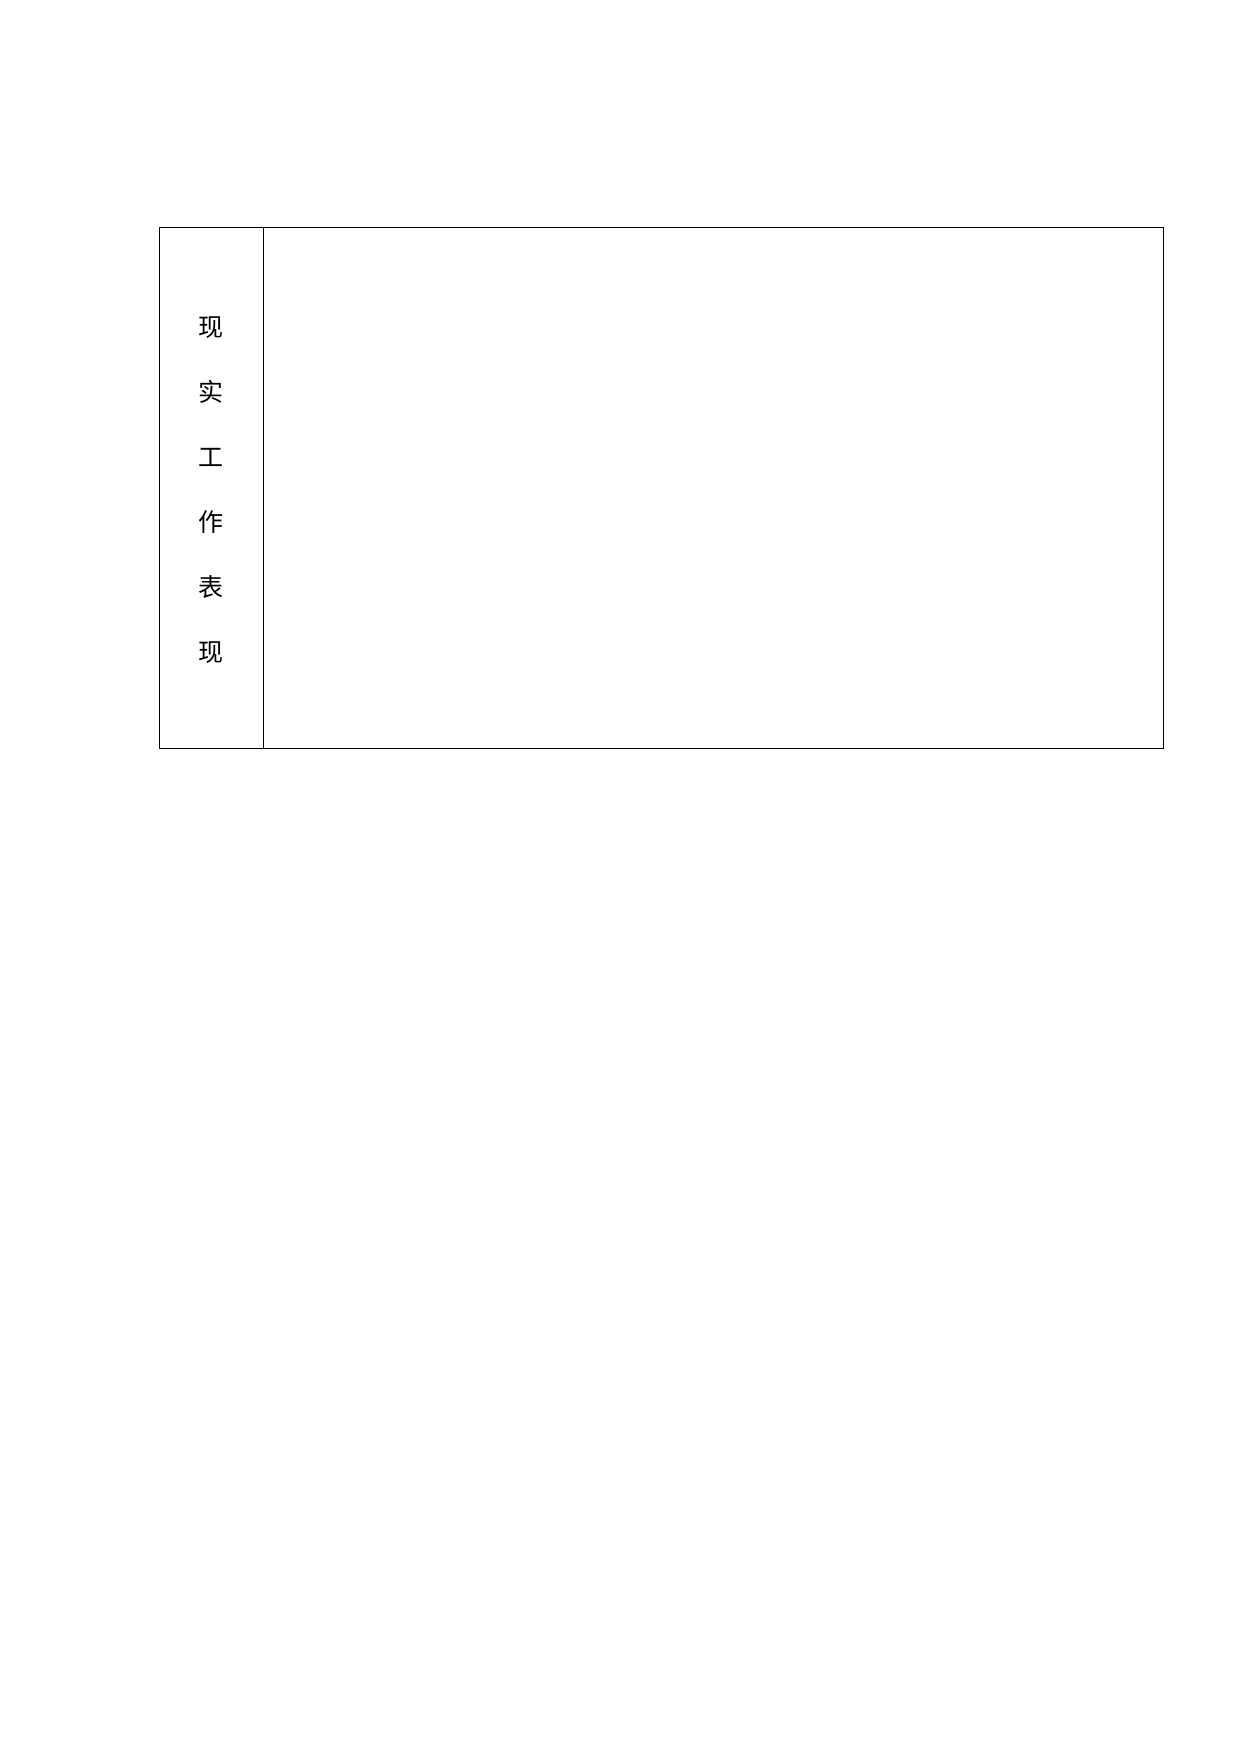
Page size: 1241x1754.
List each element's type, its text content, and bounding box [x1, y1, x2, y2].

table_cell 现 实 工 作 表 现 [160, 228, 263, 748]
table_cell [264, 228, 1163, 748]
